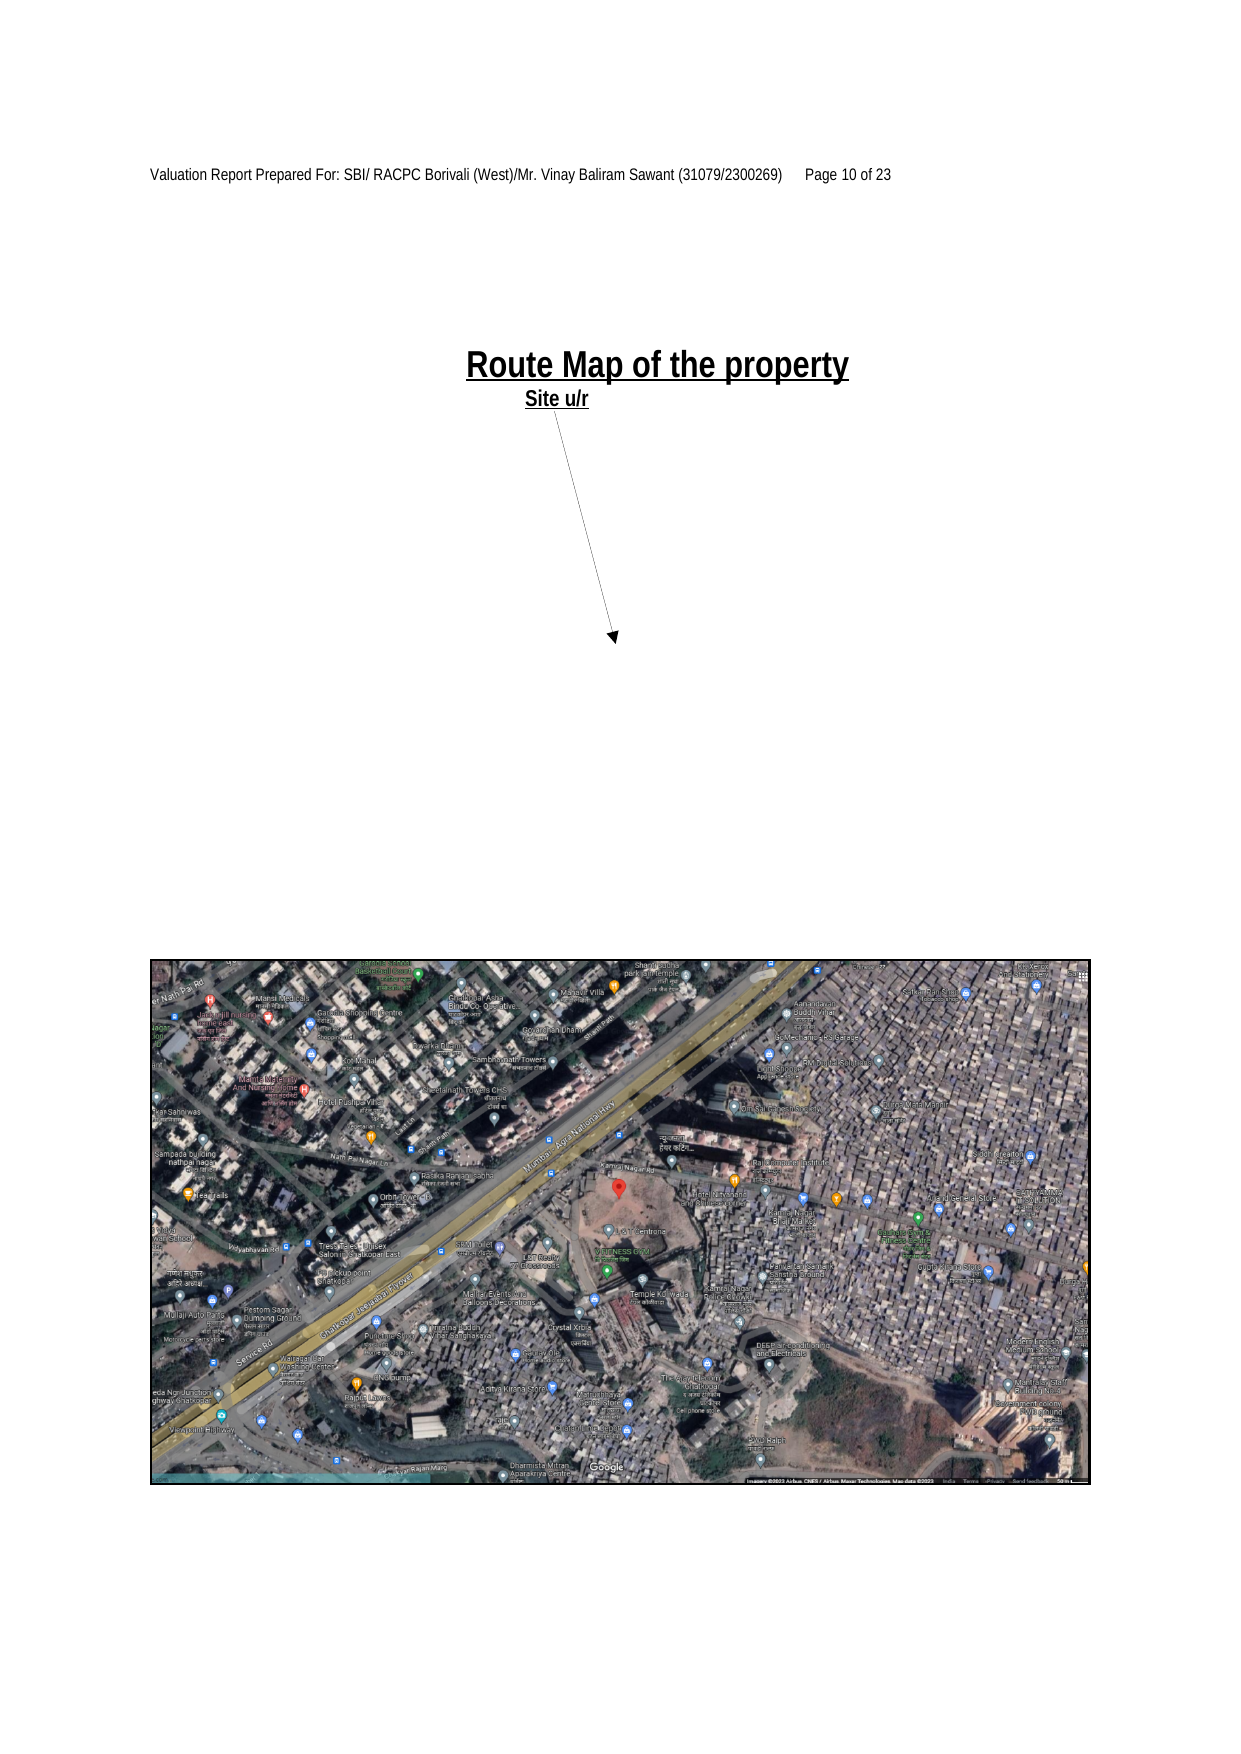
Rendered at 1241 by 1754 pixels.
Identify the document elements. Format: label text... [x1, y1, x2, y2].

picture [152, 961, 1088, 1483]
text Route Map of the property [150, 342, 1090, 385]
text Site u/r [150, 385, 1090, 411]
